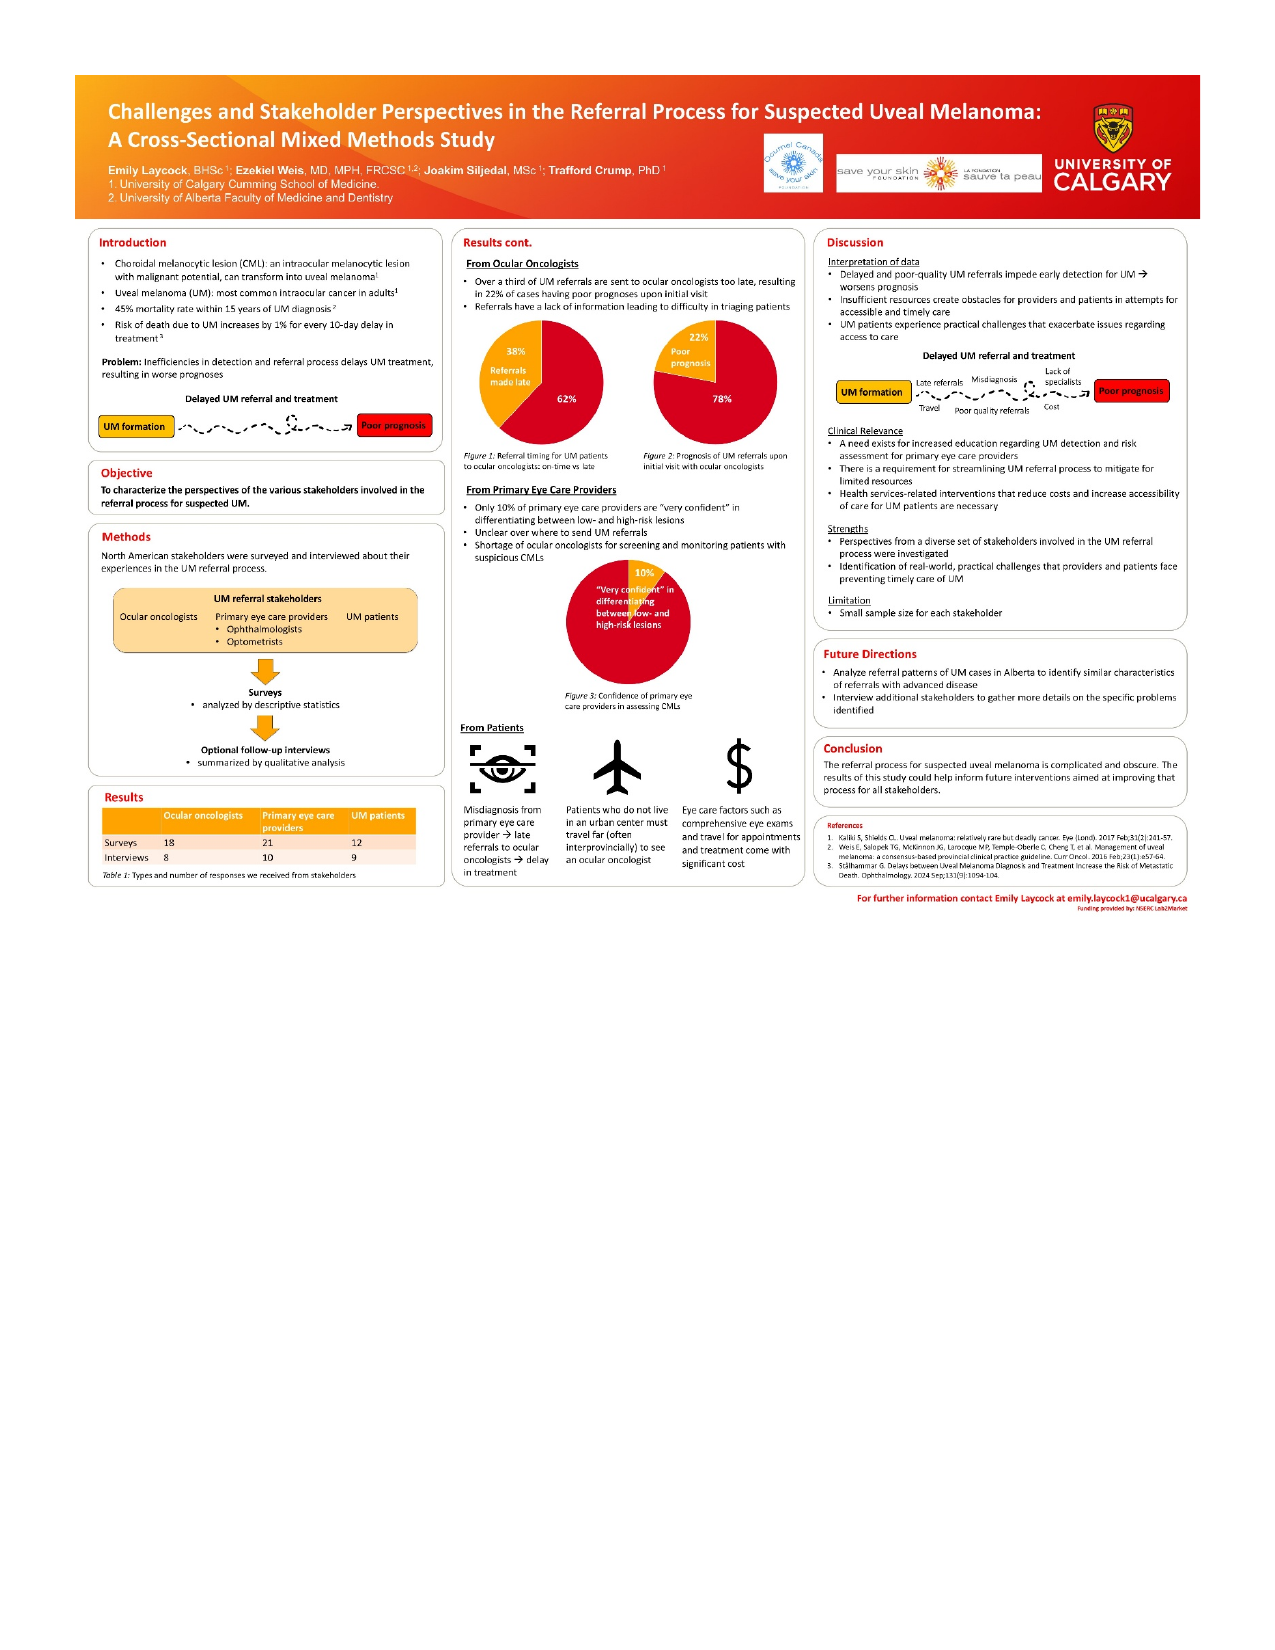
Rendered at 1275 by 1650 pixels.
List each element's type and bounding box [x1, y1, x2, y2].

picture [75, 75, 1200, 919]
